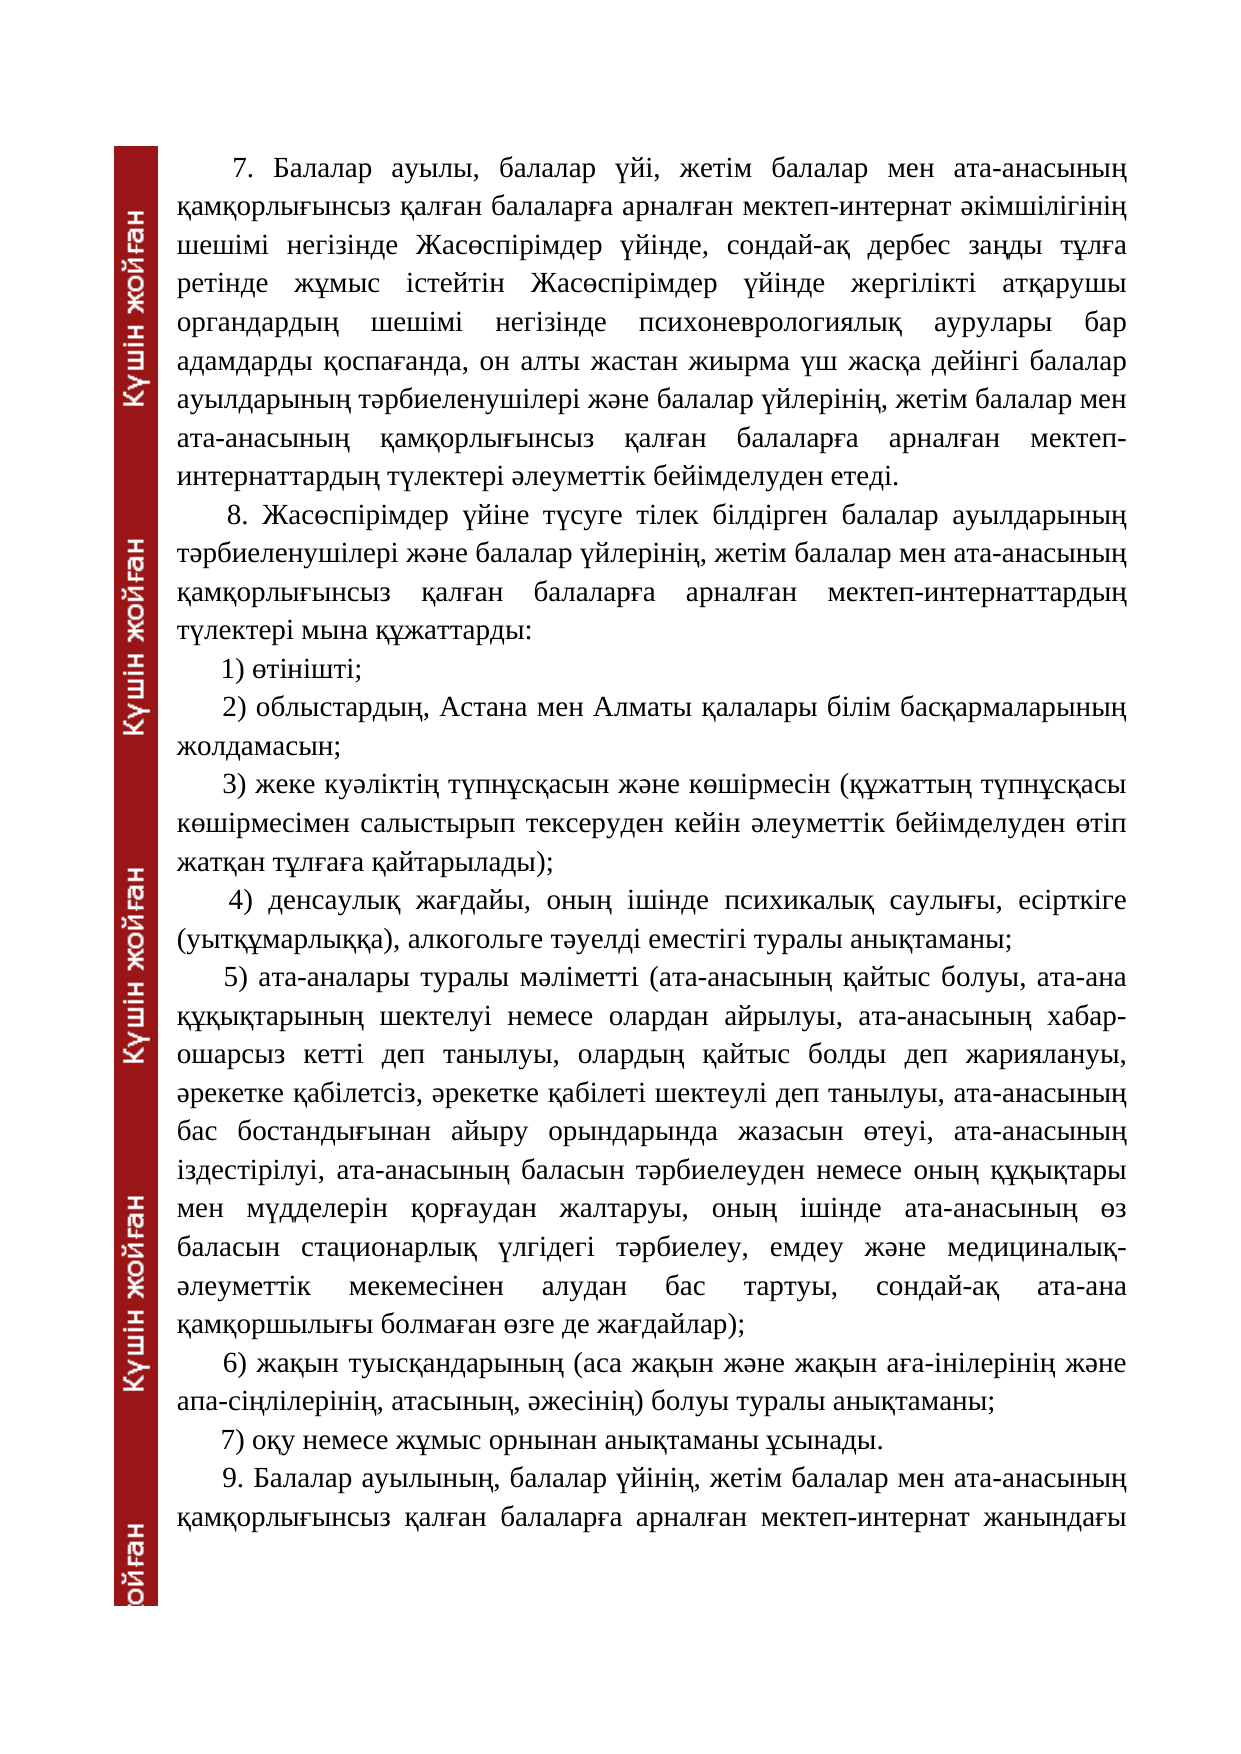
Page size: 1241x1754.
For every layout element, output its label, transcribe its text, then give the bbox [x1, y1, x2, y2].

text 6) жақын туысқандарының (аса жақын және жақын аға-інілерінің және апа-сіңлілерінің, атасының, әжесінің) болуы туралы анықтаманы; [112, 1345, 1128, 1417]
text 8. Жасөспірімдер үйіне түсуге тілек білдірген балалар ауылдарының тәрбиеленушілері және балалар үйлерінің, жетім балалар мен ата-анасының қамқорлығынсыз қалған балаларға арналған мектеп-интернаттардың түлектері мына құжаттарды: [112, 497, 1128, 646]
picture [114, 954, 158, 959]
text 7. Балалар ауылы, балалар үйі, жетім балалар мен ата-анасының қамқорлығынсыз қалған балаларға арналған мектеп-интернат әкімшілігінің шешімі негізінде Жасөспірімдер үйінде, сондай-ақ дербес заңды тұлға ретінде жұмыс істейтін Жасөспірімдер үйінде жергілікті атқарушы органдардың шешімі негізінде психоневрологиялық аурулары бар адамдарды қоспағанда, он алты жастан жиырма үш жасқа дейінгі балалар ауылдарының тәрбиеленушілері және балалар үйлерінің, жетім балалар мен ата-анасының қамқорлығынсыз қалған балаларға арналған мектеп-интернаттардың түлектері әлеуметтік бейімделуден етеді. [112, 150, 1128, 492]
text 5) ата-аналары туралы мәліметті (ата-анасының қайтыс болуы, ата-ана құқықтарының шектелуі немесе олардан айрылуы, ата-анасының хабар-ошарсыз кетті деп танылуы, олардың қайтыс болды деп жариялануы, әрекетке қабілетсіз, әрекетке қабілеті шектеулі деп танылуы, ата-анасының бас бостандығынан айыру орындарында жазасын өтеуі, ата-анасының іздестірілуі, ата-анасының баласын тәрбиелеуден немесе оның құқықтары мен мүдделерін қорғаудан жалтаруы, оның ішінде ата-анасының өз баласын стационарлық үлгідегі тәрбиелеу, емдеу және медициналық-әлеуметтік мекемесінен алудан бас тартуы, сондай-ақ ата-ана қамқоршылығы болмаған өзге де жағдайлар); [112, 959, 1128, 1340]
picture [114, 684, 158, 689]
picture [114, 1340, 158, 1345]
picture [114, 1532, 158, 1606]
picture [114, 146, 158, 150]
picture [114, 1455, 158, 1460]
text 1) өтінішті; [112, 651, 1128, 684]
text 3) жеке куәліктің түпнұсқасын және көшірмесін (құжаттың түпнұсқасы көшірмесімен салыстырып тексеруден кейін әлеуметтік бейімделуден өтіп жатқан тұлғаға қайтарылады); [112, 767, 1128, 877]
picture [114, 762, 158, 767]
picture [114, 646, 158, 651]
picture [114, 492, 158, 497]
text 4) денсаулық жағдайы, оның ішінде психикалық саулығы, есірткіге (уытқұмарлыққа), алкогольге тәуелді еместігі туралы анықтаманы; [112, 882, 1128, 954]
picture [114, 1417, 158, 1422]
picture [114, 877, 158, 882]
text 2) облыстардың, Астана мен Алматы қалалары білім басқармаларының жолдамасын; [112, 689, 1128, 762]
text 7) оқу немесе жұмыс орнынан анықтаманы ұсынады. [112, 1422, 1128, 1455]
